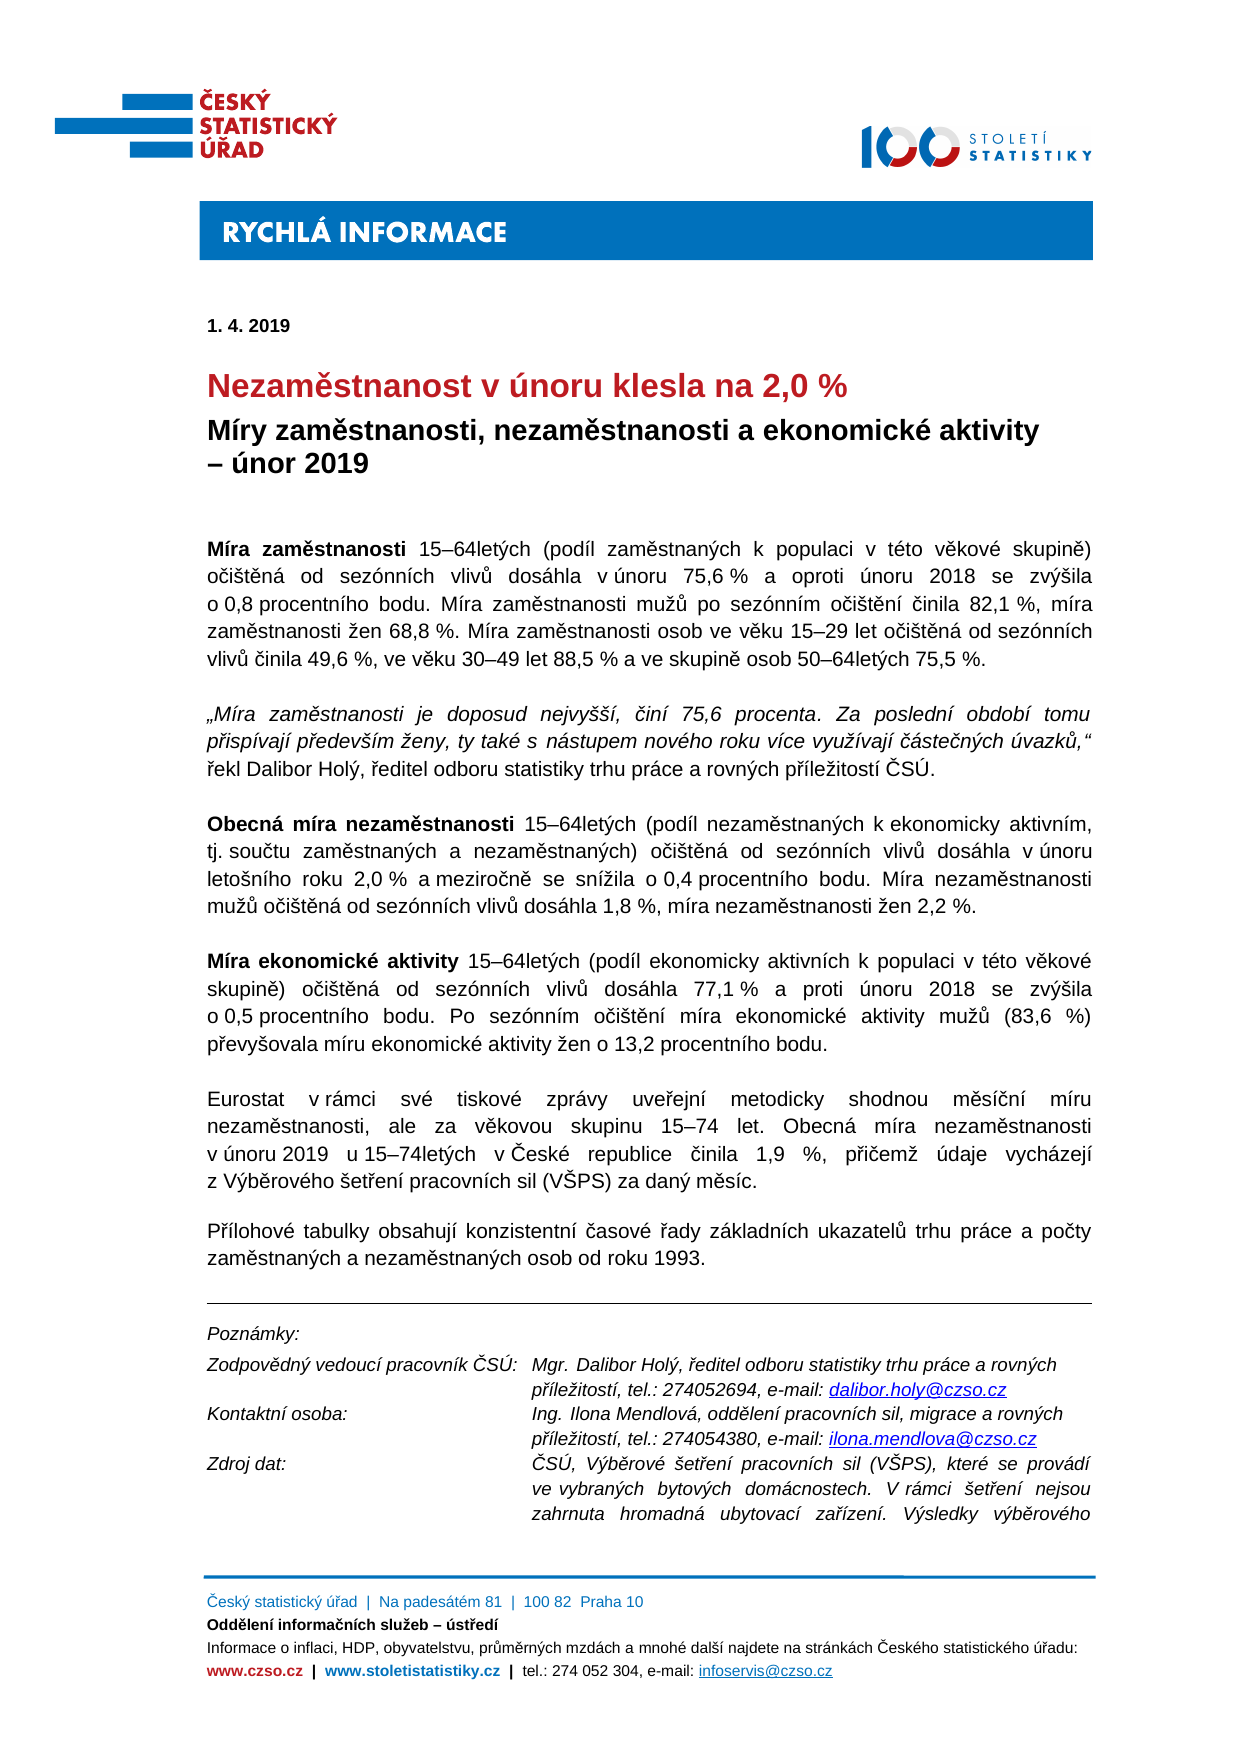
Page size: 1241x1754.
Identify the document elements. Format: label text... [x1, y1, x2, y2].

text „Míra zaměstnanosti je doposud nejvyšší, činí 75,6 procenta. Za poslední období tomu přispívají především ženy, ty také s nástupem nového roku více využívají částečných úvazků,“ řekl Dalibor Holý, ředitel odboru statistiky trhu práce a rovných příležitostí ČSÚ. [207, 702, 1092, 781]
text Eurostat v rámci své tiskové zprávy uveřejní metodicky shodnou měsíční míru nezaměstnanosti, ale za věkovou skupinu 15–74 let. Obecná míra nezaměstnanosti v únoru 2019 u 15–74letých v České republice činila 1,9 %, přičemž údaje vycházejí z Výběrového šetření pracovních sil (VŠPS) za daný měsíc. [207, 1087, 1092, 1193]
picture [861, 126, 1092, 168]
text Přílohové tabulky obsahují konzistentní časové řady základních ukazatelů trhu práce a počty zaměstnaných a nezaměstnaných osob od roku 1993. [207, 1219, 1092, 1270]
text Poznámky: [207, 1304, 1092, 1334]
text 1. 4. 2019 [207, 307, 1092, 338]
text Obecná míra nezaměstnanosti 15–64letých (podíl nezaměstnaných k ekonomicky aktivním, tj. součtu zaměstnaných a nezaměstnaných) očištěná od sezónních vlivů dosáhla v únoru letošního roku 2,0 % a meziročně se snížila o 0,4 procentního bodu. Míra nezaměstnanosti mužů očištěná od sezónních vlivů dosáhla 1,8 %, míra nezaměstnanosti žen 2,2 %. [207, 812, 1092, 918]
text Míra zaměstnanosti 15–64letých (podíl zaměstnaných k populaci v této věkové skupině) očištěná od sezónních vlivů dosáhla v únoru 75,6 % a oproti únoru 2018 se zvýšila o 0,8 procentního bodu. Míra zaměstnanosti mužů po sezónním očištění činila 82,1 %, míra zaměstnanosti žen 68,8 %. Míra zaměstnanosti osob ve věku 15–29 let očištěná od sezónních vlivů činila 49,6 %, ve věku 30–49 let 88,5 % a ve skupině osob 50–64letých 75,5 %. [207, 537, 1092, 671]
text Zodpovědný vedoucí pracovník ČSÚ: Mgr. Dalibor Holý, ředitel odboru statistiky trhu práce a rovných příležitostí, tel.: 274052694, e-mail: dalibor.holy@czso.cz [207, 1334, 1092, 1383]
title Nezaměstnanost v únoru klesla na 2,0 % [207, 367, 1092, 405]
text Míra ekonomické aktivity 15–64letých (podíl ekonomicky aktivních k populaci v této věkové skupině) očištěná od sezónních vlivů dosáhla 77,1 % a proti únoru 2018 se zvýšila o 0,5 procentního bodu. Po sezónním očištění míra ekonomické aktivity mužů (83,6 %) převyšovala míru ekonomické aktivity žen o 13,2 procentního bodu. [207, 949, 1092, 1056]
text Míry zaměstnanosti, nezaměstnanosti a ekonomické aktivity – únor 2019 [207, 413, 1092, 480]
text Kontaktní osoba: Ing. Ilona Mendlová, oddělení pracovních sil, migrace a rovných příležitostí, tel.: 274054380, e-mail: ilona.mendlova@czso.cz [207, 1383, 1092, 1449]
